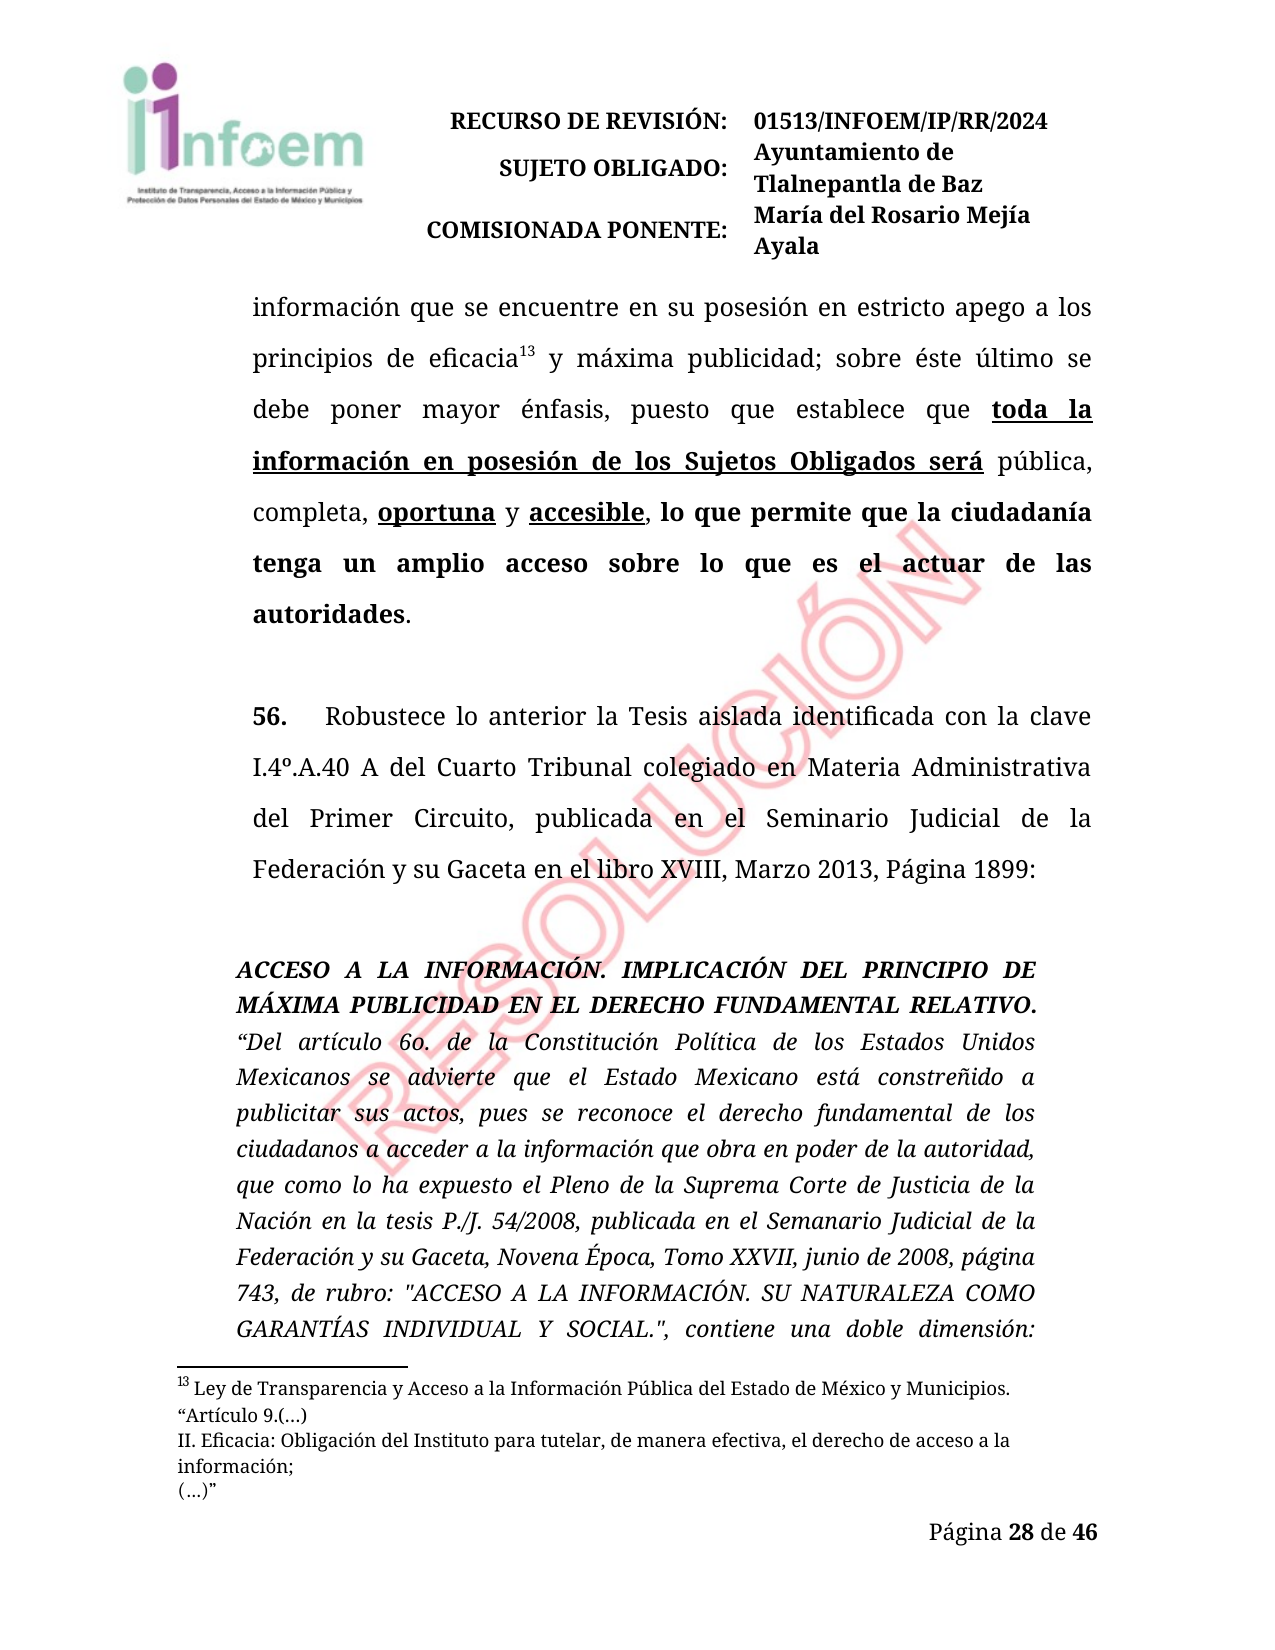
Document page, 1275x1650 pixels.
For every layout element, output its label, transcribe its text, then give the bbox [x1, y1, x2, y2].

picture [5, 3, 1268, 1648]
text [236, 953, 1039, 1344]
list Robustece lo anterior la Tesis aislada identificada con la clave I.4º.A.40 A del Cuarto Tribunal colegiado en Materia Administrativa del Primer Circuito, publicada en el Seminario Judicial de la Federación y su Gaceta en el libro XVIII, Marzo 2013, Página 1899: [252, 698, 1092, 886]
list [252, 290, 1092, 630]
